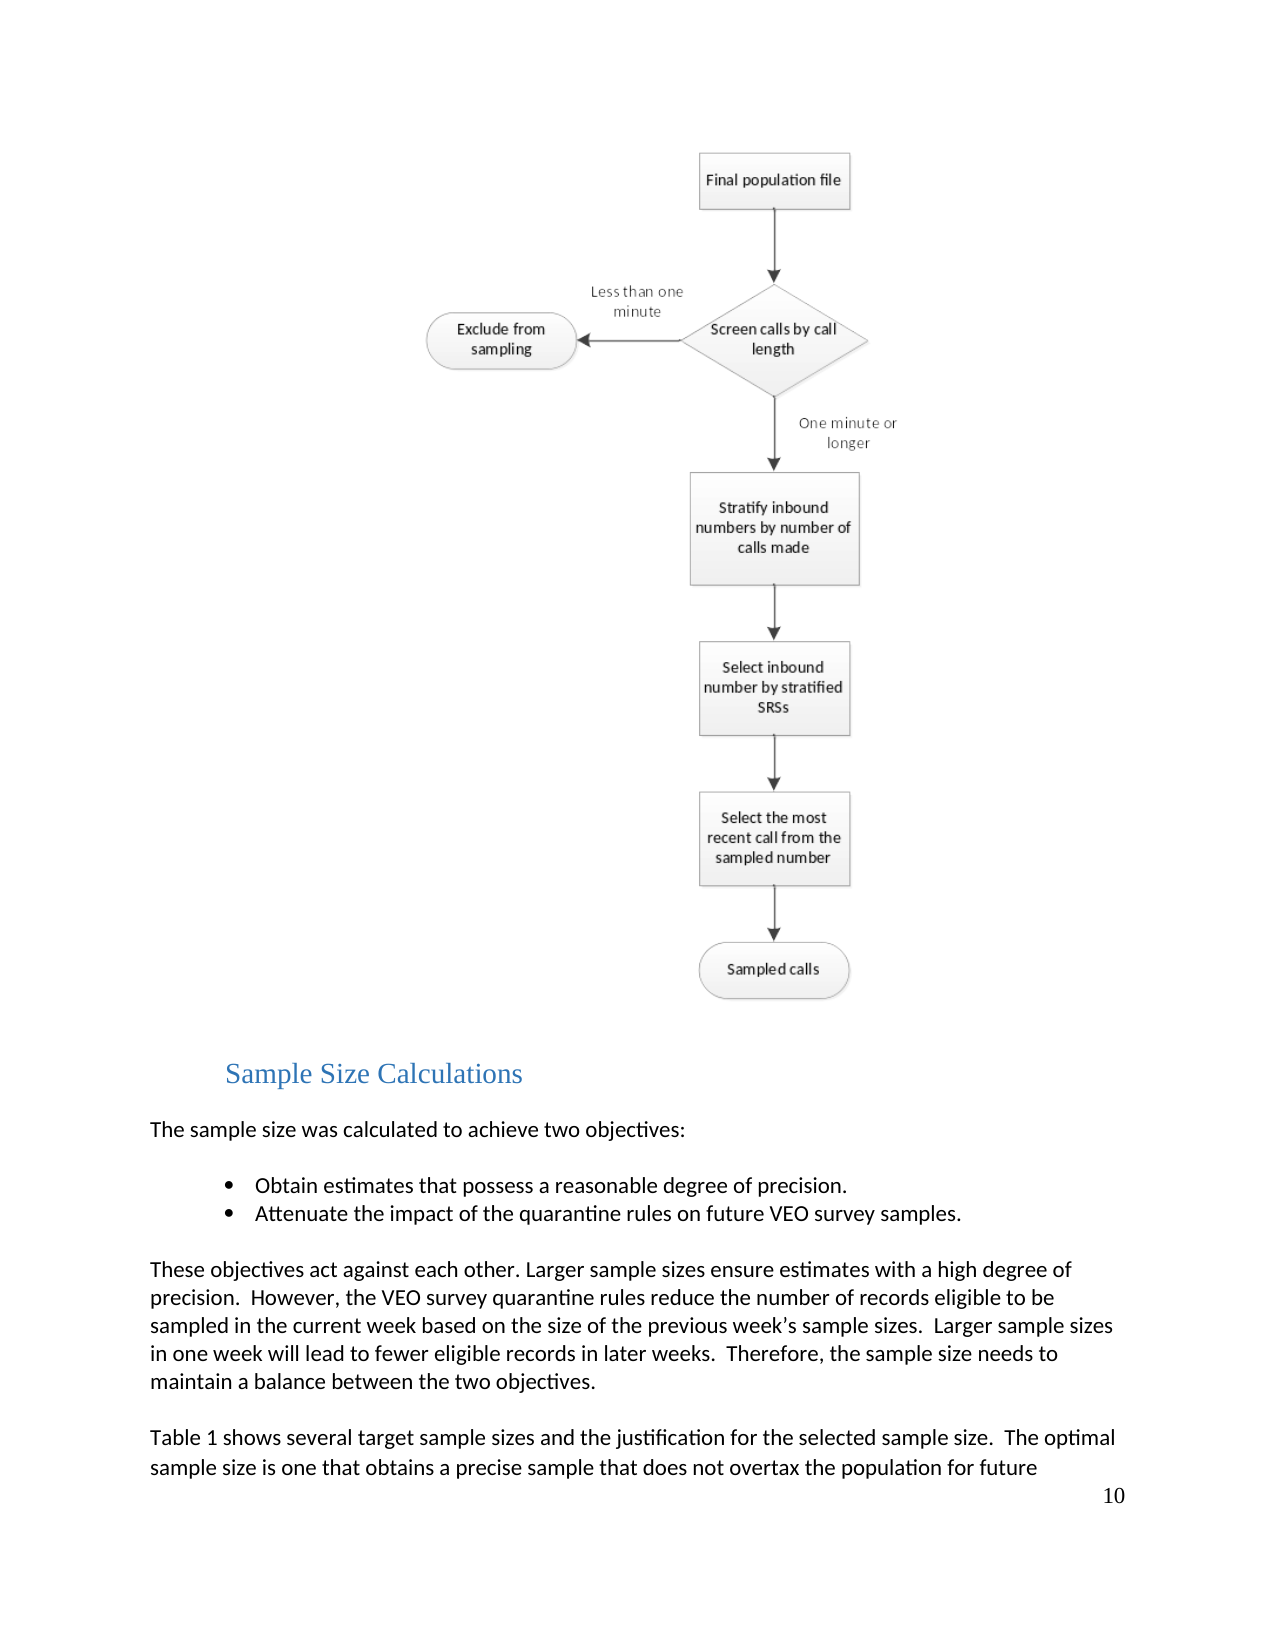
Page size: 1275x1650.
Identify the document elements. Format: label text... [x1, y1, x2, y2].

text These objectives act against each other. Larger sample sizes ensure estimates with a high degree of precision. However, the VEO survey quarantine rules reduce the number of records eligible to be sampled in the current week based on the size of the previous week’s sample sizes. Larger sample sizes in one week will lead to fewer eligible records in later weeks. Therefore, the sample size needs to maintain a balance between the two objectives. [150, 1255, 1125, 1395]
text The sample size was calculated to achieve two objectives: [150, 1115, 1125, 1143]
list Obtain estimates that possess a reasonable degree of precision. [225, 1171, 1125, 1199]
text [150, 1423, 1125, 1481]
list Attenuate the impact of the quarantine rules on future VEO survey samples. [225, 1199, 1125, 1227]
subtitle Sample Size Calculations [225, 1056, 1125, 1090]
